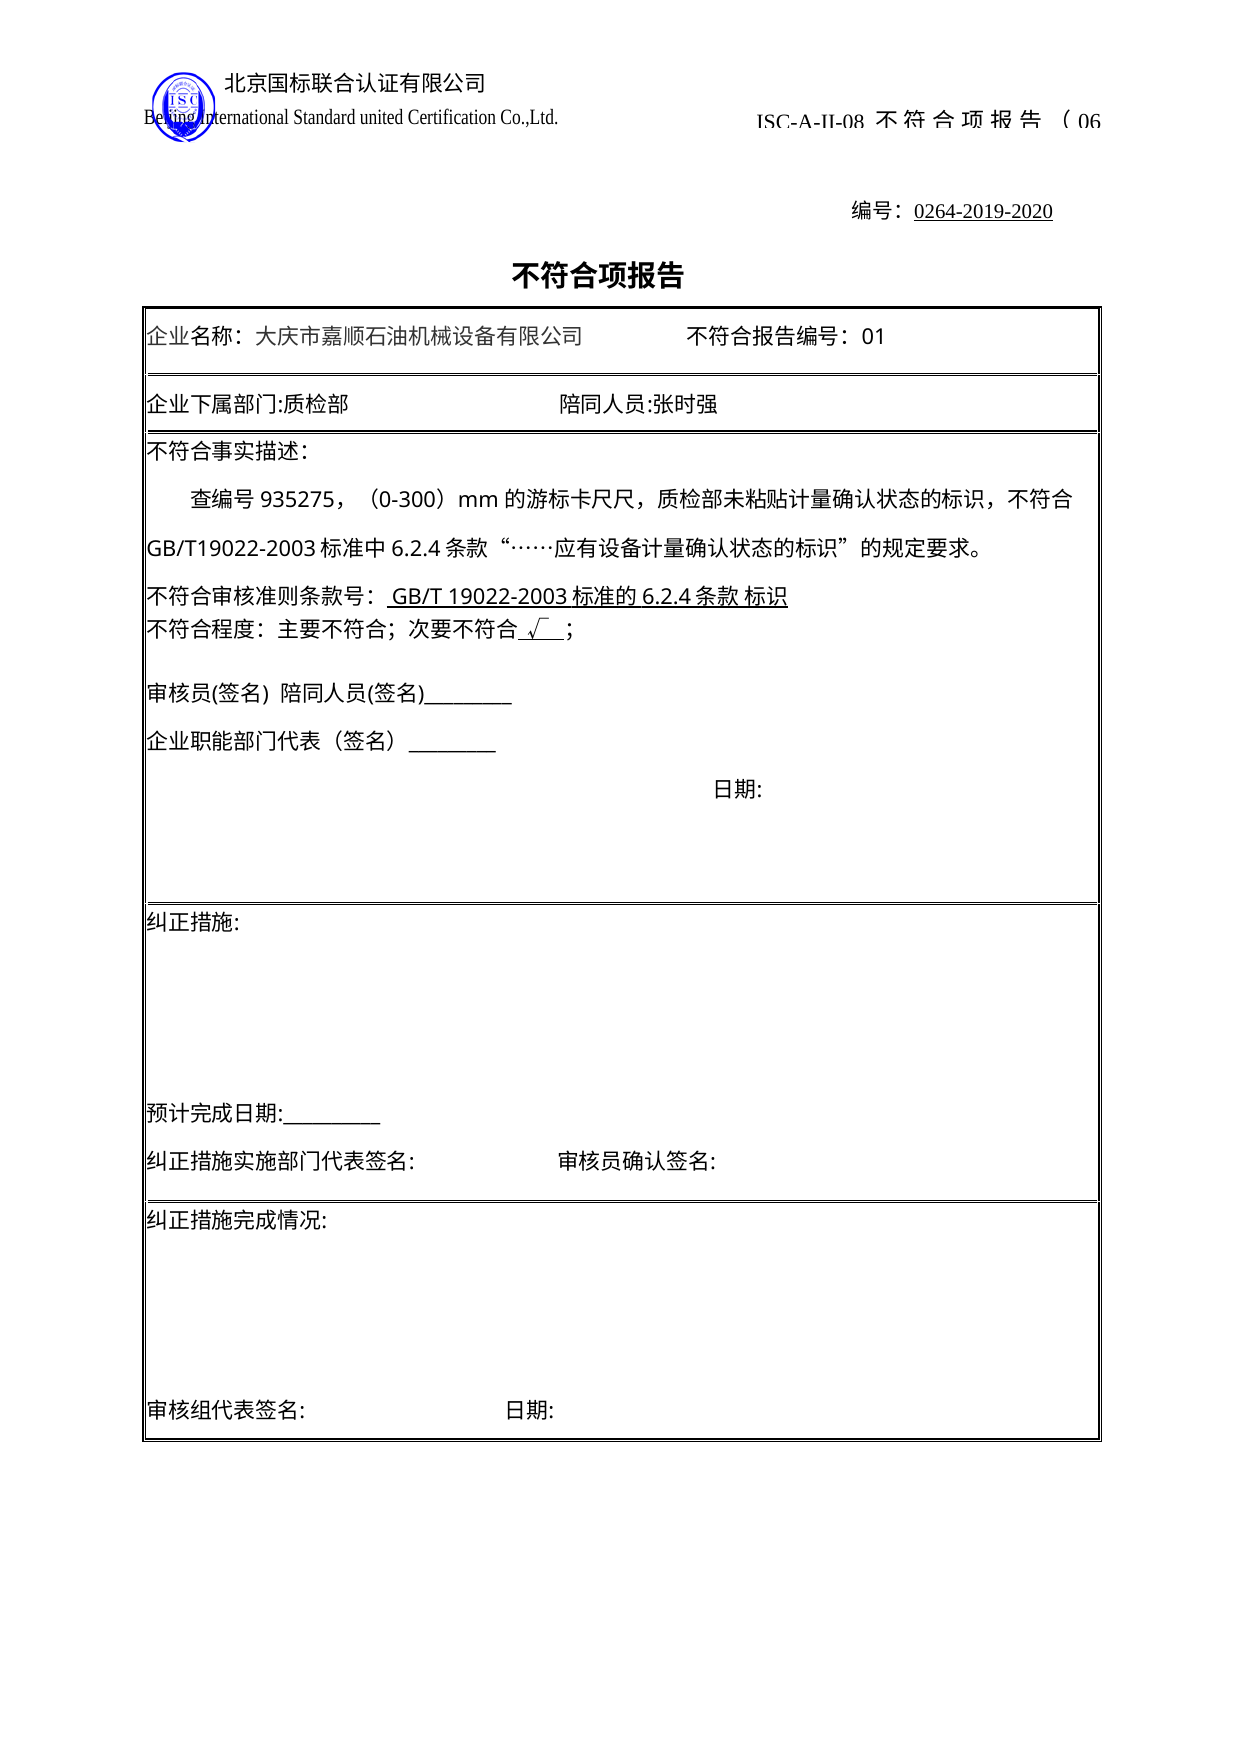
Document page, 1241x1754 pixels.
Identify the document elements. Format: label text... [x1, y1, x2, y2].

table_cell 纠正措施完成情况: 审核组代表签名: 日期: [146, 1200, 1099, 1438]
table_cell 纠正措施: 预计完成日期:__________ 纠正措施实施部门代表签名: 审核员确认签名: [144, 902, 1100, 1199]
table_header 企业名称：大庆市嘉顺石油机械设备有限公司 不符合报告编号：01 [146, 309, 1098, 372]
text 不符合项报告 [144, 241, 1053, 306]
table_cell 企业下属部门:质检部 陪同人员:张时强 [146, 373, 1099, 430]
table_cell 不符合事实描述： 查编号935275，（0-300）mm 的游标卡尺尺，质检部未粘贴计量确认状态的标识，不符合GB/T19022-2003标准中 6.2.4条款“……应有设备计量确认状态的标识”的规定要求。 不符合审核准则条款号： GB/T 19022-2003标准的6.2.4条款 标识 不符合程度：主要不符合；次要不符合 √ ； 审核员(签名) 陪同人员(签名)_________ 企业职能部门代表（签名）_________ 日期: [146, 430, 1099, 902]
text 编号：0264-2019-2020 [144, 193, 1053, 226]
picture [151, 72, 215, 141]
